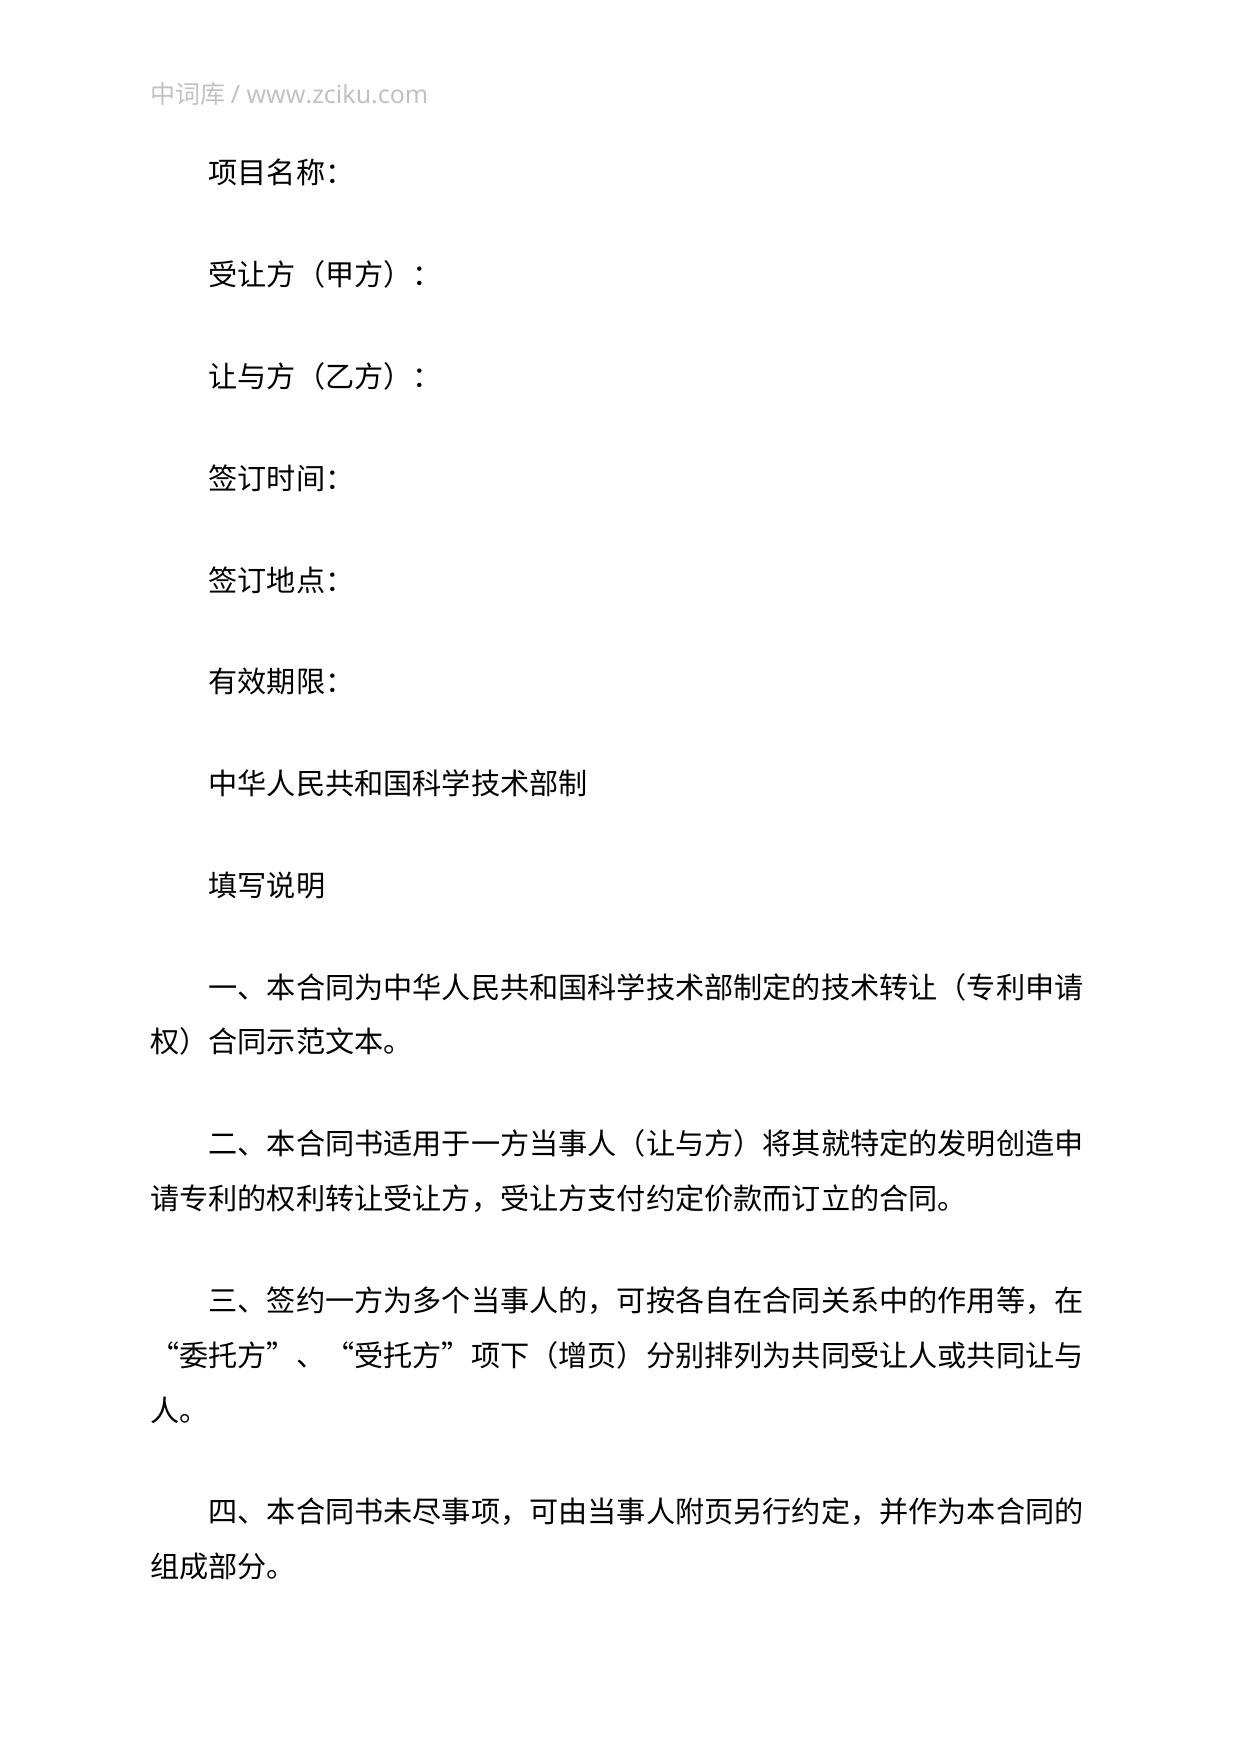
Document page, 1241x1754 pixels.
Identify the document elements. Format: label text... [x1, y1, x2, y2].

text 填写说明 [150, 862, 1090, 905]
text 签订时间： [150, 455, 1090, 498]
text 让与方（乙方）： [150, 353, 1090, 396]
text 项目名称： [150, 150, 1090, 192]
text 二、本合同书适用于一方当事人（让与方）将其就特定的发明创造申请专利的权利转让受让方，受让方支付约定价款而订立的合同。 [150, 1121, 1090, 1218]
text 签订地点： [150, 557, 1090, 599]
text 一、本合同为中华人民共和国科学技术部制定的技术转让（专利申请权）合同示范文本。 [150, 964, 1090, 1061]
text 受让方（甲方）： [150, 252, 1090, 294]
text 中华人民共和国科学技术部制 [150, 761, 1090, 803]
text 有效期限： [150, 659, 1090, 701]
text 四、本合同书未尽事项，可由当事人附页另行约定，并作为本合同的组成部分。 [150, 1489, 1090, 1586]
text 三、签约一方为多个当事人的，可按各自在合同关系中的作用等，在“委托方”、“受托方”项下（增页）分别排列为共同受让人或共同让与人。 [150, 1277, 1090, 1429]
